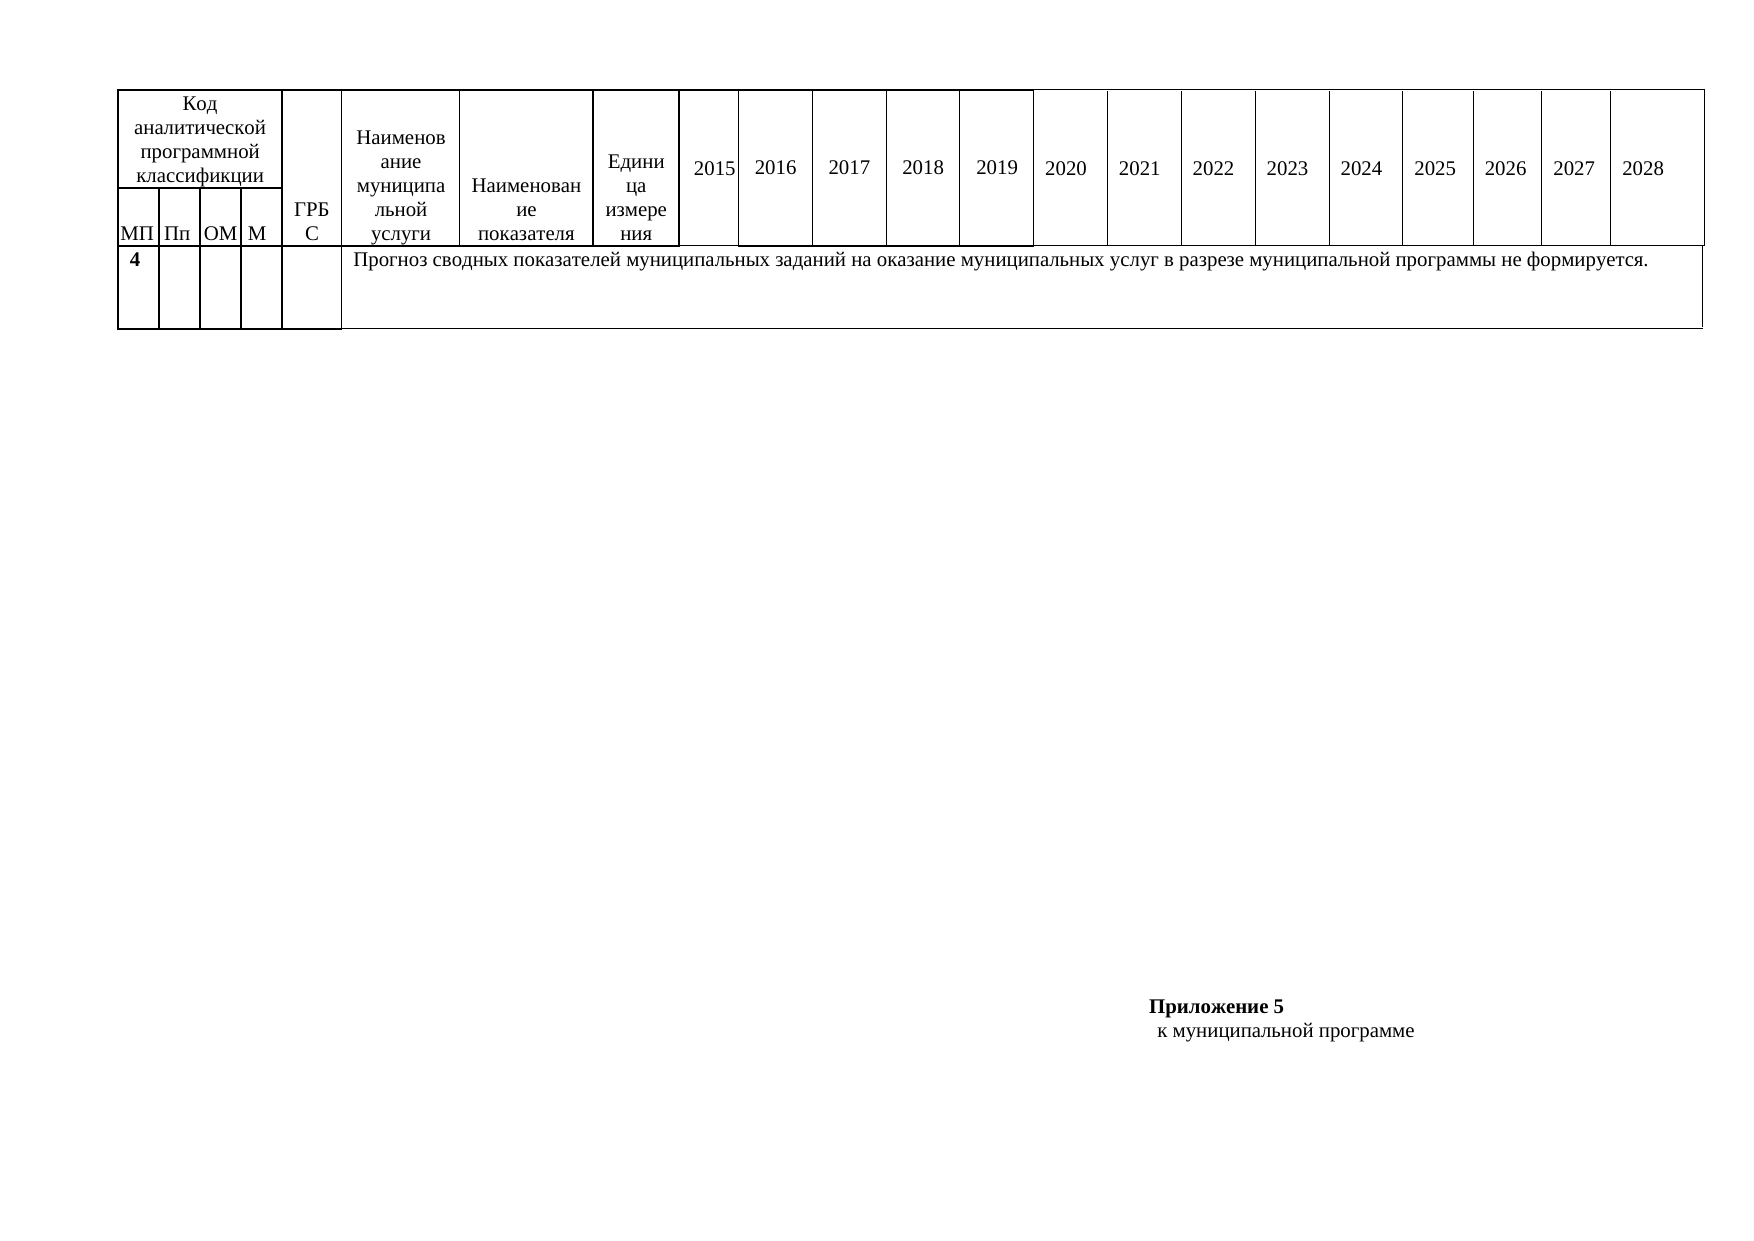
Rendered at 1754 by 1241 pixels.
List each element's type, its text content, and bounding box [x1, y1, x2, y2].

table_header 2020 [1034, 90, 1107, 245]
table_header 2022 [1182, 90, 1255, 245]
table_header Наименование муниципальной услуги [342, 91, 459, 245]
table_cell ОМ [201, 189, 240, 245]
table_header Наименование показателя [460, 91, 592, 245]
table_header Код аналитической программной классификции [119, 91, 281, 187]
table_cell [160, 247, 199, 328]
table_header ГРБС [283, 91, 341, 245]
text Приложение 5 [1003, 993, 1636, 1018]
table_header 2028 [1611, 90, 1704, 245]
table_header 2025 [1403, 90, 1473, 245]
table_header 2019 [960, 91, 1033, 245]
table_cell [242, 247, 281, 328]
table_header 2015 [680, 91, 738, 245]
table_header Единица измерения [594, 91, 678, 245]
table_cell 4 [119, 247, 158, 328]
table_header 2024 [1330, 90, 1402, 245]
table_header 2016 [739, 91, 812, 245]
table_header 2017 [813, 91, 886, 245]
table_header 2026 [1474, 90, 1541, 245]
table_header 2021 [1108, 90, 1181, 245]
table_cell Пп [160, 189, 199, 245]
table_cell [283, 247, 341, 328]
table_header 2027 [1542, 90, 1610, 245]
table_header 2018 [887, 91, 959, 245]
table_cell [201, 247, 240, 328]
table_cell Прогноз сводных показателей муниципальных заданий на оказание муниципальных услуг в разрезе муниципальной программы не формируется. [342, 246, 1703, 328]
table_header 2023 [1256, 90, 1329, 245]
table_cell М [242, 189, 281, 245]
text к муниципальной программе [1151, 1018, 1636, 1042]
table_cell МП [119, 189, 158, 245]
